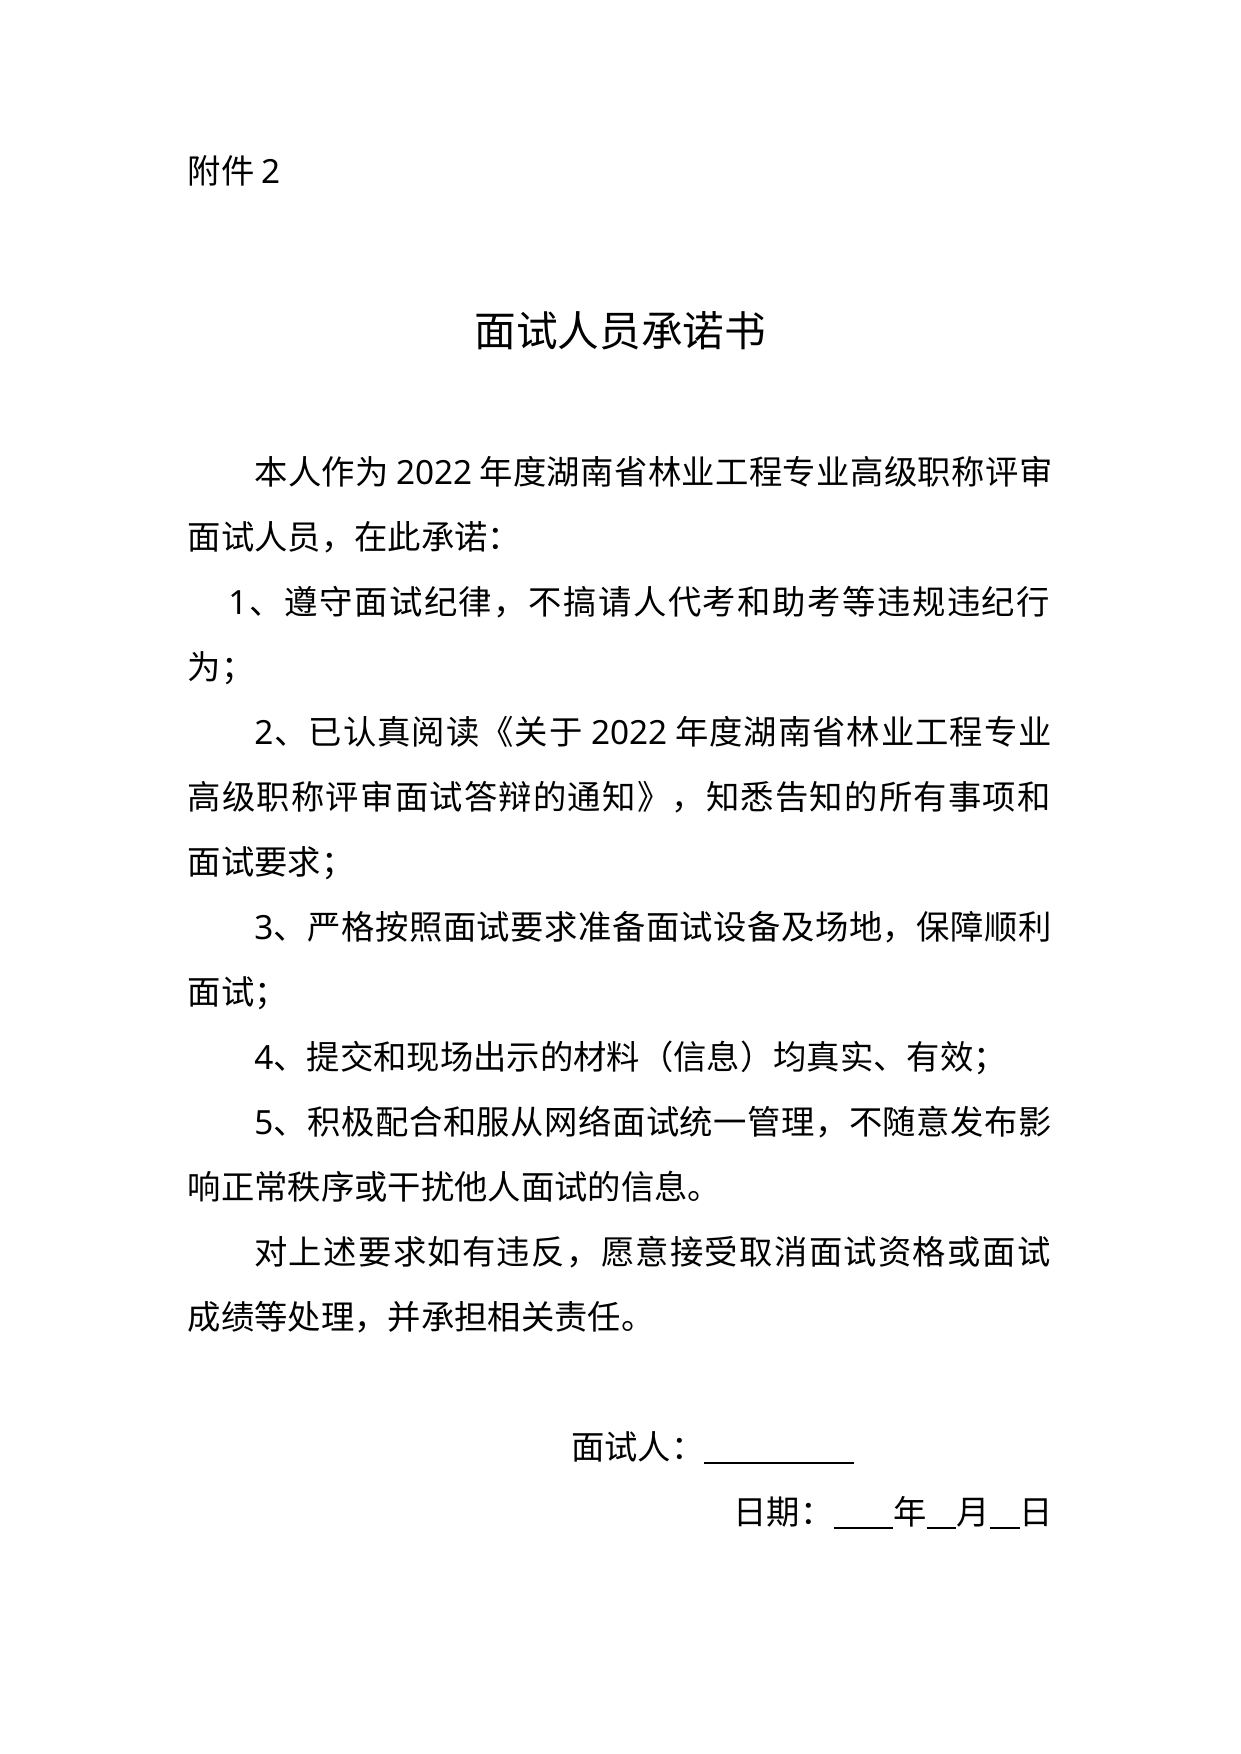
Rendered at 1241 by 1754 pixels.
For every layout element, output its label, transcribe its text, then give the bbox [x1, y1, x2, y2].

text 附件2 [187, 137, 1053, 202]
list 3、严格按照面试要求准备面试设备及场地，保障顺利面试； [187, 892, 1053, 1022]
list 4、提交和现场出示的材料（信息）均真实、有效； [187, 1022, 1053, 1087]
list 1、遵守面试纪律，不搞请人代考和助考等违规违纪行为； [187, 567, 1053, 697]
list 面试人： [187, 1412, 1053, 1477]
list 对上述要求如有违反，愿意接受取消面试资格或面试成绩等处理，并承担相关责任。 [187, 1217, 1053, 1347]
text 面试人员承诺书 [187, 295, 1053, 360]
text 本人作为2022年度湖南省林业工程专业高级职称评审面试人员，在此承诺： [187, 437, 1053, 567]
list 2、已认真阅读《关于2022年度湖南省林业工程专业高级职称评审面试答辩的通知》，知悉告知的所有事项和面试要求； [187, 697, 1053, 892]
list 5、积极配合和服从网络面试统一管理，不随意发布影响正常秩序或干扰他人面试的信息。 [187, 1087, 1053, 1217]
list 日期： 年 月 日 [187, 1477, 1053, 1542]
